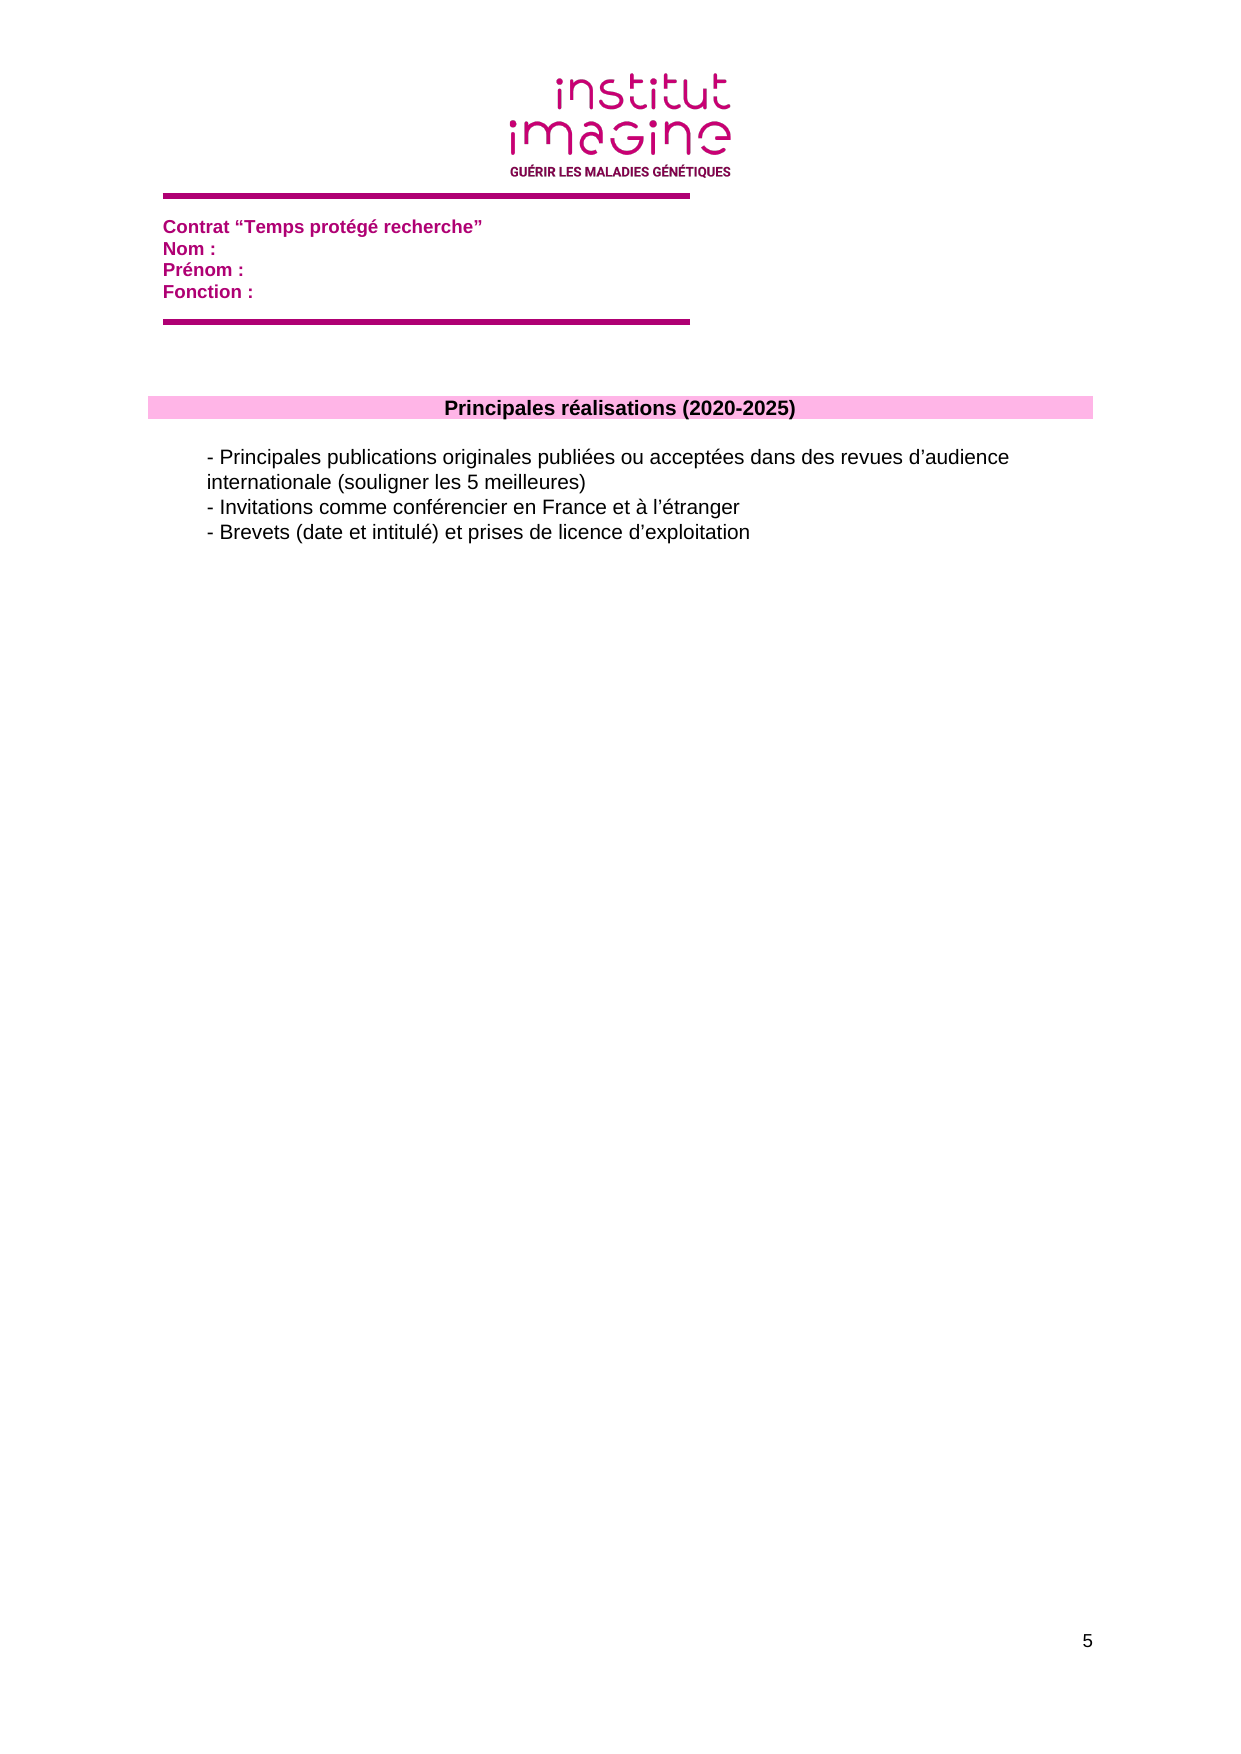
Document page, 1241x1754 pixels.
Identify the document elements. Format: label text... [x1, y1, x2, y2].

picture [509, 73, 731, 178]
text - Brevets (date et intitulé) et prises de licence d’exploitation [207, 519, 1023, 544]
text Principales réalisations (2020-2025) [148, 396, 1093, 419]
text - Principales publications originales publiées ou acceptées dans des revues d’audience internationale (souligner les 5 meilleures) [207, 444, 1023, 494]
text - Invitations comme conférencier en France et à l’étranger [207, 494, 1023, 519]
